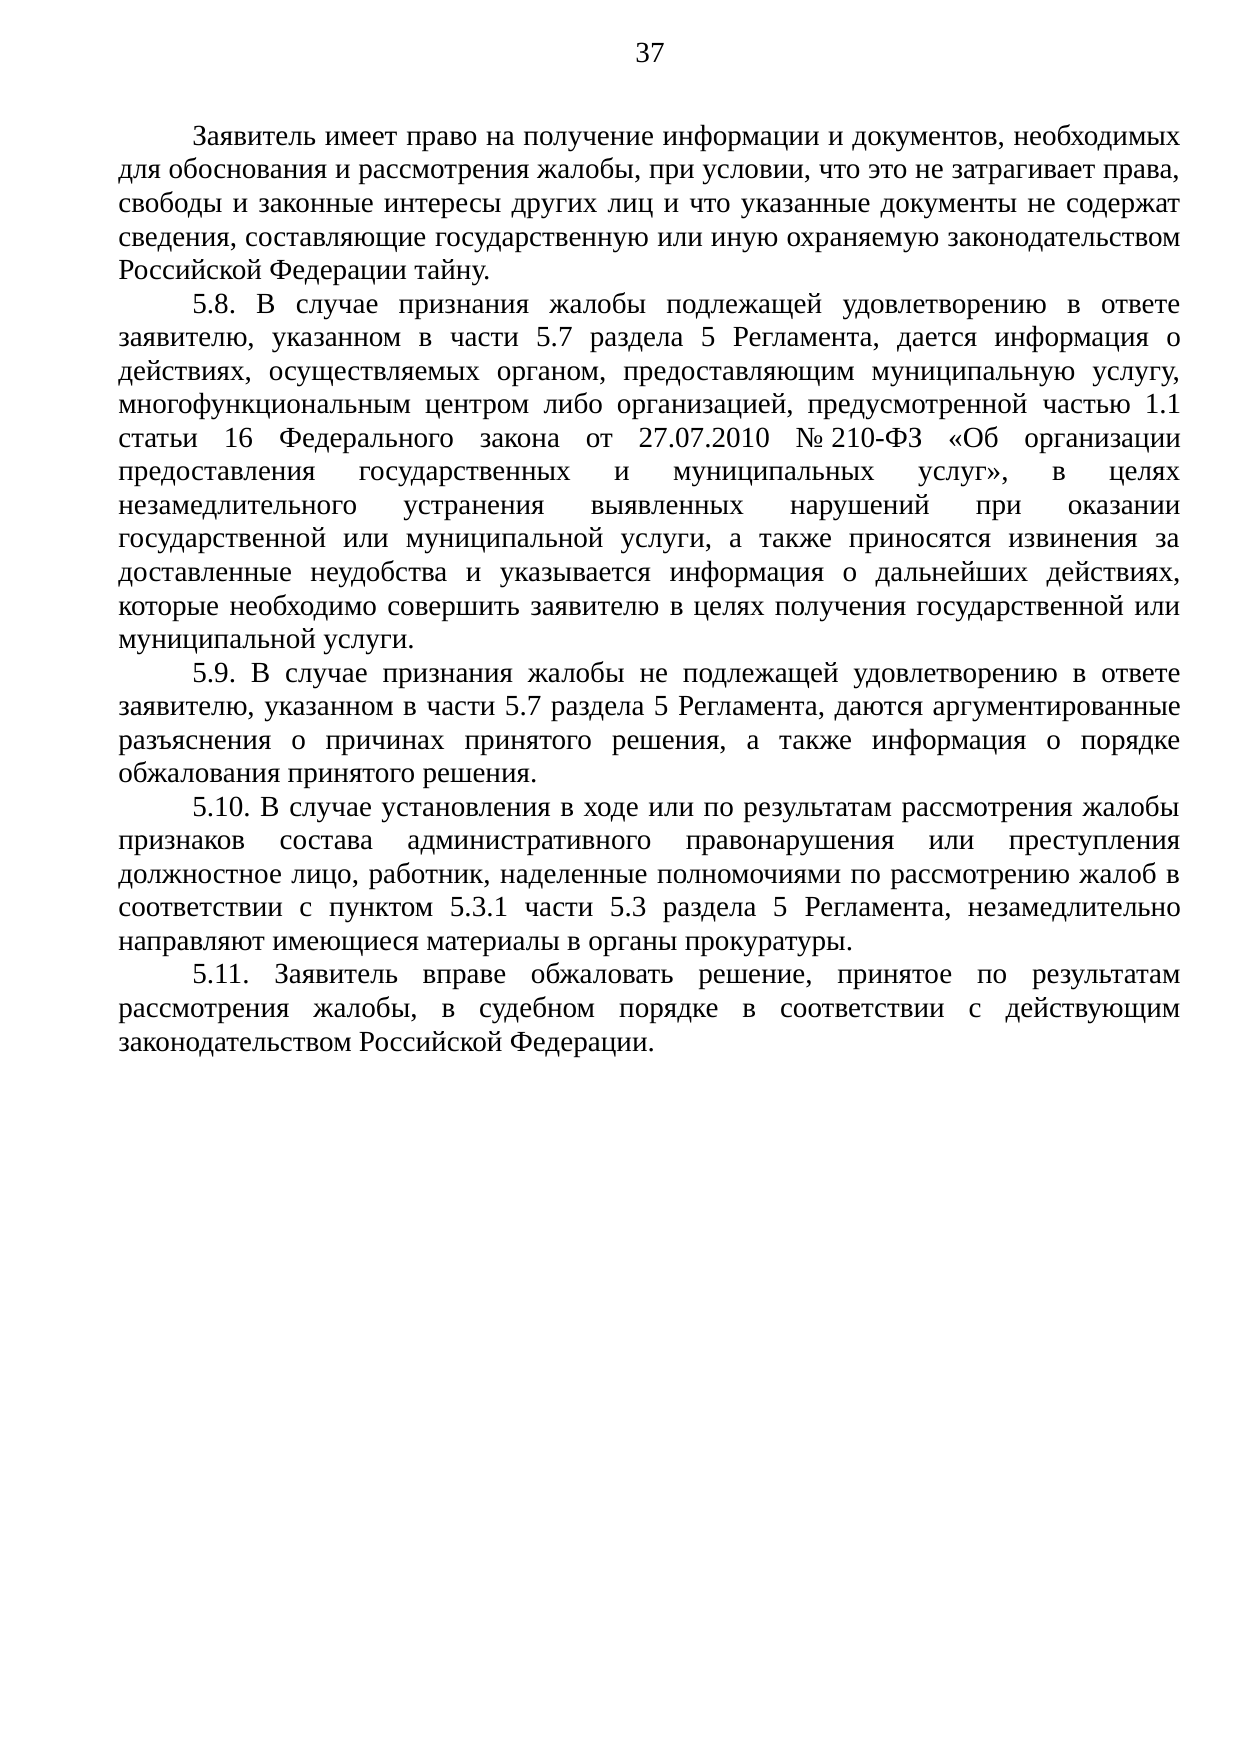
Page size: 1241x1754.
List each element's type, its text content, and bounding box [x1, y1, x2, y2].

text 5.8. В случае признания жалобы подлежащей удовлетворению в ответе заявителю, указанном в части 5.7 раздела 5 Регламента, дается информация о действиях, осуществляемых органом, предоставляющим муниципальную услугу, многофункциональным центром либо организацией, предусмотренной частью 1.1 статьи 16 Федерального закона от 27.07.2010 № 210-ФЗ «Об организации предоставления государственных и муниципальных услуг», в целях незамедлительного устранения выявленных нарушений при оказании государственной или муниципальной услуги, а также приносятся извинения за доставленные неудобства и указывается информация о дальнейших действиях, которые необходимо совершить заявителю в целях получения государственной или муниципальной услуги. [118, 286, 1181, 655]
text 5.10. В случае установления в ходе или по результатам рассмотрения жалобы признаков состава административного правонарушения или преступления должностное лицо, работник, наделенные полномочиями по рассмотрению жалоб в соответствии с пунктом 5.3.1 части 5.3 раздела 5 Регламента, незамедлительно направляют имеющиеся материалы в органы прокуратуры. [118, 789, 1181, 957]
text 5.9. В случае признания жалобы не подлежащей удовлетворению в ответе заявителю, указанном в части 5.7 раздела 5 Регламента, даются аргументированные разъяснения о причинах принятого решения, а также информация о порядке обжалования принятого решения. [118, 655, 1181, 789]
text 5.11. Заявитель вправе обжаловать решение, принятое по результатам рассмотрения жалобы, в судебном порядке в соответствии с действующим законодательством Российской Федерации. [118, 957, 1181, 1057]
text Заявитель имеет право на получение информации и документов, необходимых для обоснования и рассмотрения жалобы, при условии, что это не затрагивает права, свободы и законные интересы других лиц и что указанные документы не содержат сведения, составляющие государственную или иную охраняемую законодательством Российской Федерации тайну. [118, 118, 1181, 286]
